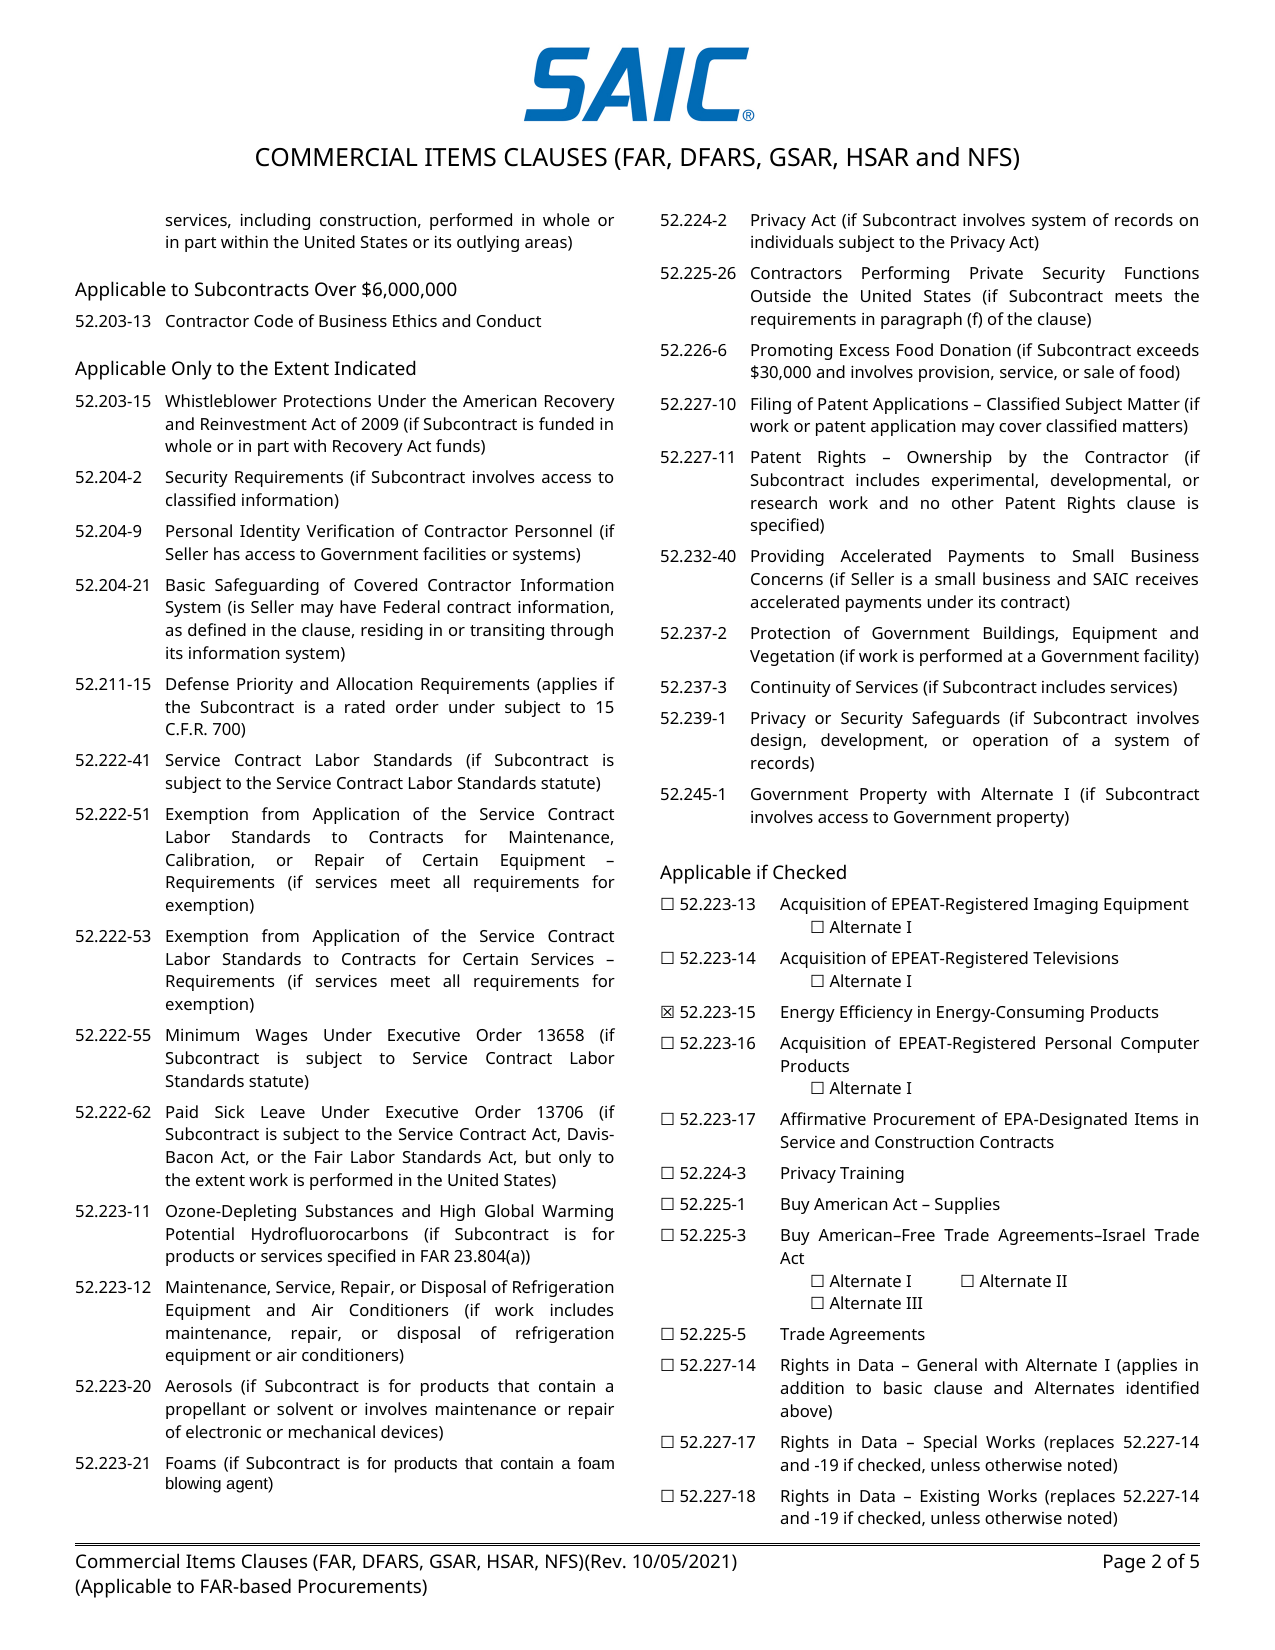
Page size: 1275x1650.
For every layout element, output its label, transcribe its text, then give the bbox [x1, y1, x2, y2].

text 52.227-14 Rights in Data – General with Alternate I (applies in addition to basic clause and Alternates identified above) [660, 1354, 1200, 1422]
text 52.223-14 Acquisition of EPEAT-Registered Televisions Alternate I [660, 947, 1200, 992]
text 52.226-6 Promoting Excess Food Donation (if Subcontract exceeds $30,000 and involves provision, service, or sale of food) [660, 338, 1200, 384]
text 52.245-1 Government Property with Alternate I (if Subcontract involves access to Government property) [660, 783, 1200, 828]
text 52.232-40 Providing Accelerated Payments to Small Business Concerns (if Seller is a small business and SAIC receives accelerated payments under its contract) [660, 545, 1200, 613]
text 52.224-2 Privacy Act (if Subcontract involves system of records on individuals subject to the Privacy Act) [660, 208, 1200, 253]
text 52.225-1 Buy American Act – Supplies [660, 1193, 1200, 1216]
text 52.225-5 Trade Agreements [660, 1323, 1200, 1346]
text 52.225-26 Contractors Performing Private Security Functions Outside the United States (if Subcontract meets the requirements in paragraph (f) of the clause) [660, 262, 1200, 330]
text 52.237-2 Protection of Government Buildings, Equipment and Vegetation (if work is performed at a Government facility) [660, 621, 1200, 667]
picture [506, 28, 769, 140]
text 52.223-12 Maintenance, Service, Repair, or Disposal of Refrigeration Equipment and Air Conditioners (if work includes maintenance, repair, or disposal of refrigeration equipment or air conditioners) [75, 1276, 615, 1367]
text 52.239-1 Privacy or Security Safeguards (if Subcontract involves design, development, or operation of a system of records) [660, 706, 1200, 774]
text Applicable Only to the Extent Indicated [75, 333, 615, 381]
text 52.204-21 Basic Safeguarding of Covered Contractor Information System (is Seller may have Federal contract information, as defined in the clause, residing in or transiting through its information system) [75, 573, 615, 664]
text 52.223-15 Energy Efficiency in Energy-Consuming Products [660, 1001, 1200, 1023]
text 52.223-11 Ozone-Depleting Substances and High Global Warming Potential Hydrofluorocarbons (if Subcontract is for products or services specified in FAR 23.804(a)) [75, 1199, 615, 1267]
text 52.223-13 Acquisition of EPEAT-Registered Imaging Equipment Alternate I [660, 893, 1200, 938]
text Applicable to Subcontracts Over $6,000,000 [75, 276, 615, 302]
text 52.237-3 Continuity of Services (if Subcontract includes services) [660, 675, 1200, 698]
text 52.203-15 Whistleblower Protections Under the American Recovery and Reinvestment Act of 2009 (if Subcontract is funded in whole or in part with Recovery Act funds) [75, 389, 615, 457]
text 52.227-18 Rights in Data – Existing Works (replaces 52.227-14 and -19 if checked, unless otherwise noted) [660, 1484, 1200, 1530]
text 52.222-53 Exemption from Application of the Service Contract Labor Standards to Contracts for Certain Services – Requirements (if services meet all requirements for exemption) [75, 924, 615, 1015]
text Alternate I Alternate II Alternate III [780, 1269, 1200, 1315]
text 52.222-41 Service Contract Labor Standards (if Subcontract is subject to the Service Contract Labor Standards statute) [75, 749, 615, 794]
text 52.222-51 Exemption from Application of the Service Contract Labor Standards to Contracts for Maintenance, Calibration, or Repair of Certain Equipment – Requirements (if services meet all requirements for exemption) [75, 803, 615, 916]
text 52.227-11 Patent Rights – Ownership by the Contractor (if Subcontract includes experimental, developmental, or research work and no other Patent Rights clause is specified) [660, 446, 1200, 537]
text 52.203-13 Contractor Code of Business Ethics and Conduct [75, 310, 615, 333]
text 52.222-62 Paid Sick Leave Under Executive Order 13706 (if Subcontract is subject to the Service Contract Act, Davis-Bacon Act, or the Fair Labor Standards Act, but only to the extent work is performed in the United States) [75, 1100, 615, 1191]
text 52.223-20 Aerosols (if Subcontract is for products that contain a propellant or solvent or involves maintenance or repair of electronic or mechanical devices) [75, 1375, 615, 1443]
text 52.223-16 Acquisition of EPEAT-Registered Personal Computer Products Alternate I [660, 1032, 1200, 1100]
text 52.211-15 Defense Priority and Allocation Requirements (applies if the Subcontract is a rated order under subject to 15 C.F.R. 700) [75, 672, 615, 741]
text 52.224-3 Privacy Training [660, 1162, 1200, 1184]
text 52.204-2 Security Requirements (if Subcontract involves access to classified information) [75, 466, 615, 511]
text Applicable if Checked [660, 859, 1200, 885]
text 52.223-17 Affirmative Procurement of EPA-Designated Items in Service and Construction Contracts [660, 1108, 1200, 1153]
text 52.225-3 Buy American–Free Trade Agreements–Israel Trade Act [660, 1224, 1200, 1269]
text 52.227-17 Rights in Data – Special Works (replaces 52.227-14 and -19 if checked, unless otherwise noted) [660, 1431, 1200, 1476]
text 52.222-55 Minimum Wages Under Executive Order 13658 (if Subcontract is subject to Service Contract Labor Standards statute) [75, 1024, 615, 1092]
text 52.227-10 Filing of Patent Applications – Classified Subject Matter (if work or patent application may cover classified matters) [660, 392, 1200, 437]
text 52.223-21 Foams (if Subcontract is for products that contain a foam blowing agent) [75, 1451, 615, 1493]
text 52.204-9 Personal Identity Verification of Contractor Personnel (if Seller has access to Government facilities or systems) [75, 519, 615, 565]
